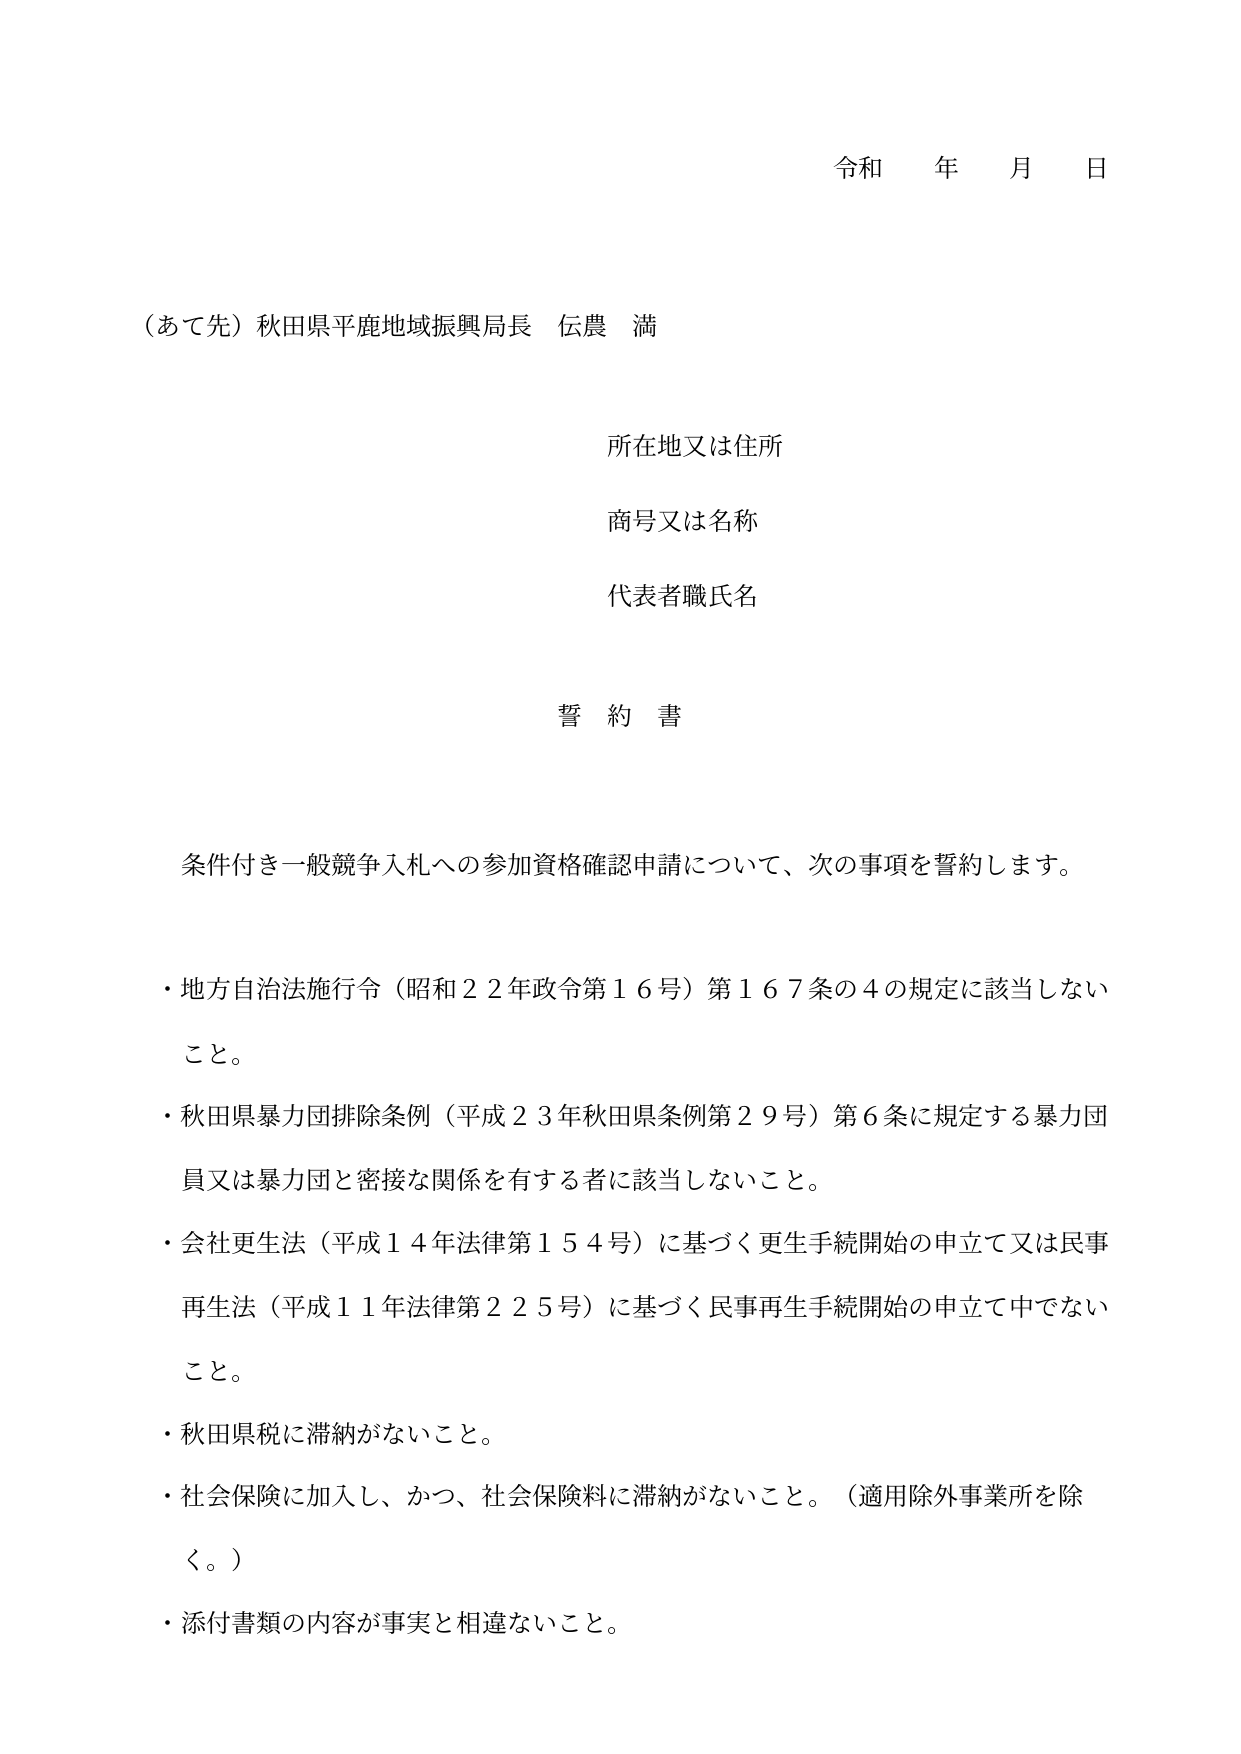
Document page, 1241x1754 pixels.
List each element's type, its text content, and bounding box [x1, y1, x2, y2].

text ・社会保険に加入し、かつ、社会保険料に滞納がないこと。（適用除外事業所を除く。） [153, 1465, 1109, 1589]
text 誓 約 書 [131, 684, 1109, 744]
text ・秋田県暴力団排除条例（平成２３年秋田県条例第２９号）第６条に規定する暴力団員又は暴力団と密接な関係を有する者に該当しないこと。 [153, 1085, 1109, 1209]
text ・地方自治法施行令（昭和２２年政令第１６号）第１６７条の４の規定に該当しないこと。 [153, 958, 1109, 1082]
text 所在地又は住所 [131, 415, 1109, 474]
text 令和 年 月 日 [131, 137, 1109, 197]
text 商号又は名称 [131, 490, 1109, 549]
text ・添付書類の内容が事実と相違ないこと。 [153, 1592, 1109, 1651]
text ・会社更生法（平成１４年法律第１５４号）に基づく更生手続開始の申立て又は民事再生法（平成１１年法律第２２５号）に基づく民事再生手続開始の申立て中でないこと。 [153, 1212, 1109, 1400]
text ・秋田県税に滞納がないこと。 [153, 1403, 1109, 1462]
text （あて先）秋田県平鹿地域振興局長 伝農 満 [131, 295, 1109, 354]
text 条件付き一般競争入札への参加資格確認申請について、次の事項を誓約します。 [131, 834, 1109, 894]
text 代表者職氏名 [131, 565, 1109, 624]
